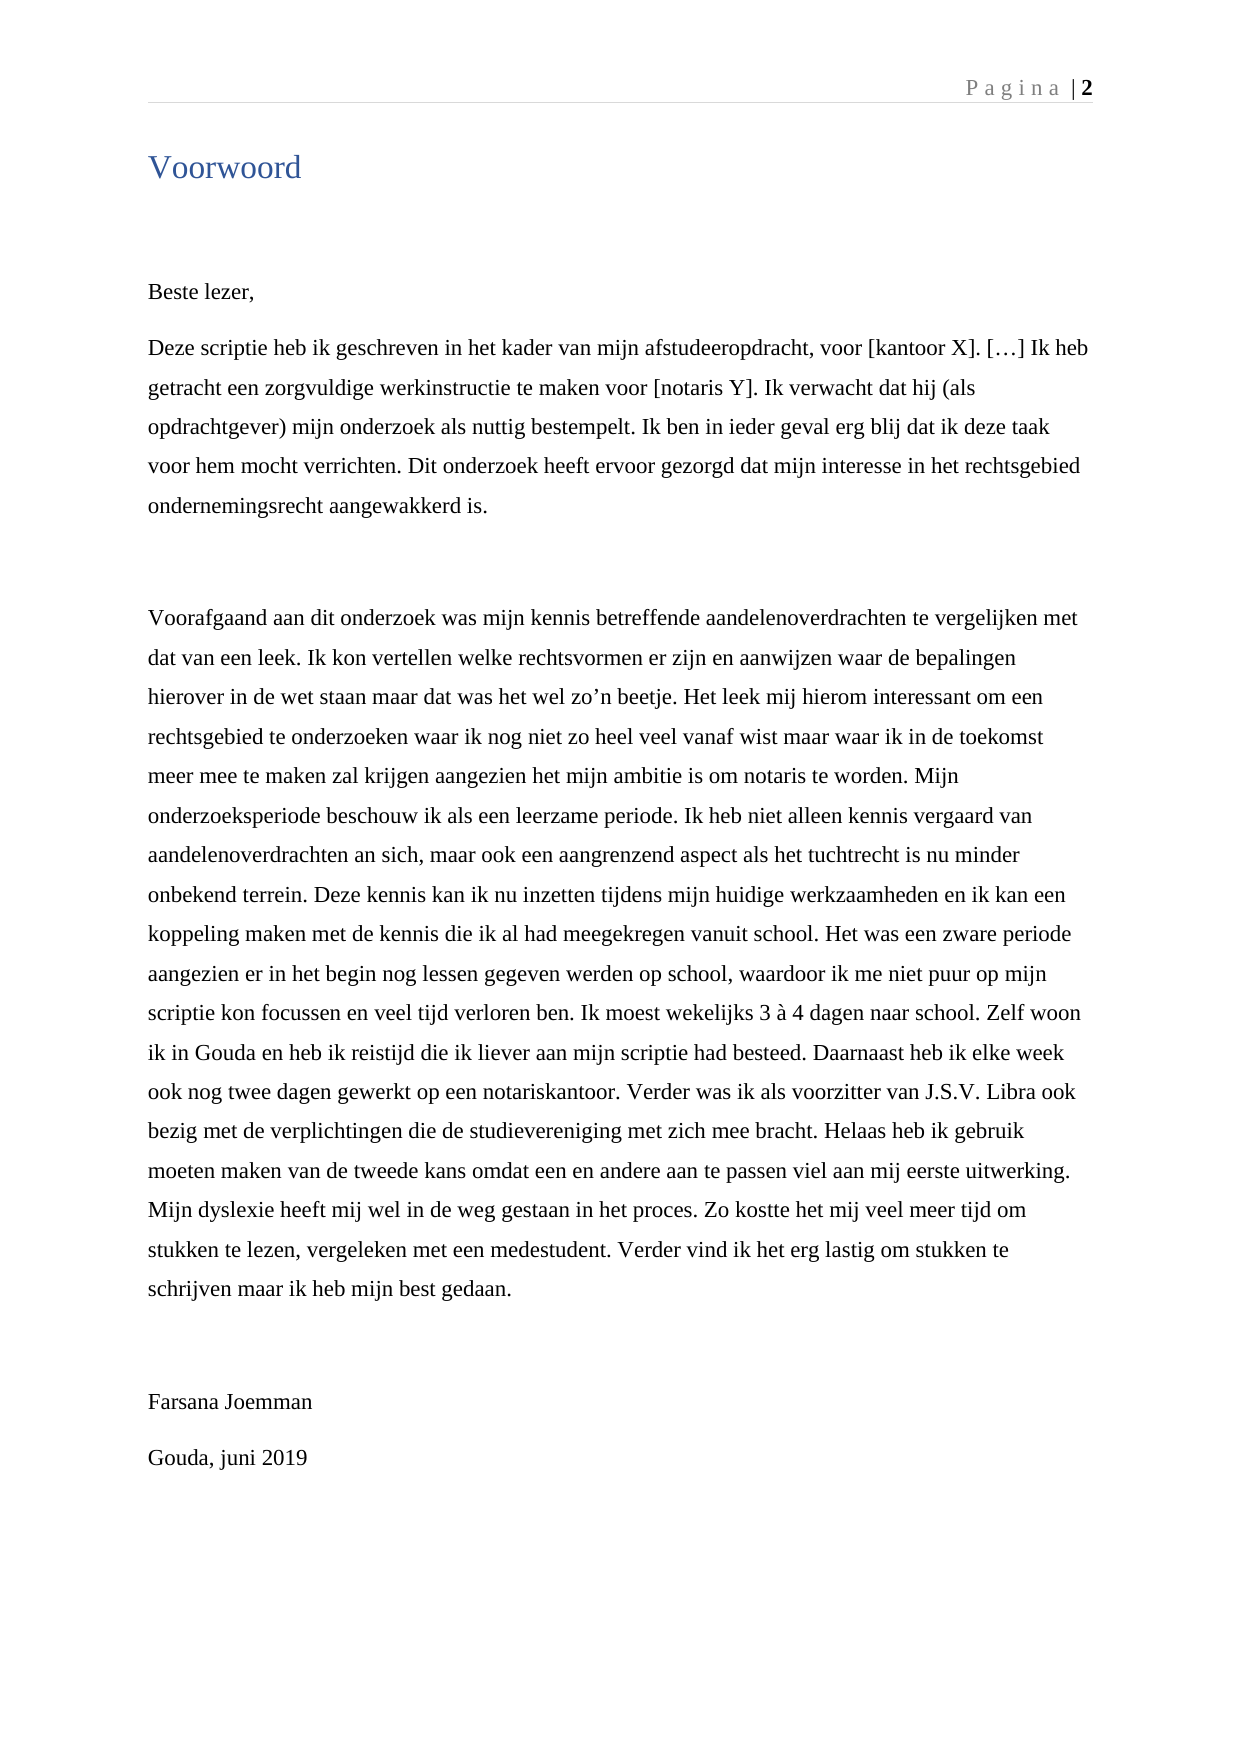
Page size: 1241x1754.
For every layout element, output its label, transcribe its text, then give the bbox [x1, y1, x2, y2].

text Farsana Joemman [148, 1388, 1093, 1414]
text Gouda, juni 2019 [148, 1444, 1093, 1470]
text Deze scriptie heb ik geschreven in het kader van mijn afstudeeropdracht, voor [kantoor X]. […] Ik heb getracht een zorgvuldige werkinstructie te maken voor [notaris Y]. Ik verwacht dat hij (als opdrachtgever) mijn onderzoek als nuttig bestempelt. Ik ben in ieder geval erg blij dat ik deze taak voor hem mocht verrichten. Dit onderzoek heeft ervoor gezorgd dat mijn interesse in het rechtsgebied ondernemingsrecht aangewakkerd is. [148, 334, 1093, 518]
text Voorafgaand aan dit onderzoek was mijn kennis betreffende aandelenoverdrachten te vergelijken met dat van een leek. Ik kon vertellen welke rechtsvormen er zijn en aanwijzen waar de bepalingen hierover in de wet staan maar dat was het wel zo’n beetje. Het leek mij hierom interessant om een rechtsgebied te onderzoeken waar ik nog niet zo heel veel vanaf wist maar waar ik in de toekomst meer mee te maken zal krijgen aangezien het mijn ambitie is om notaris te worden. Mijn onderzoeksperiode beschouw ik als een leerzame periode. Ik heb niet alleen kennis vergaard van aandelenoverdrachten an sich, maar ook een aangrenzend aspect als het tuchtrecht is nu minder onbekend terrein. Deze kennis kan ik nu inzetten tijdens mijn huidige werkzaamheden en ik kan een koppeling maken met de kennis die ik al had meegekregen vanuit school. Het was een zware periode aangezien er in het begin nog lessen gegeven werden op school, waardoor ik me niet puur op mijn scriptie kon focussen en veel tijd verloren ben. Ik moest wekelijks 3 à 4 dagen naar school. Zelf woon ik in Gouda en heb ik reistijd die ik liever aan mijn scriptie had besteed. Daarnaast heb ik elke week ook nog twee dagen gewerkt op een notariskantoor. Verder was ik als voorzitter van J.S.V. Libra ook bezig met de verplichtingen die de studievereniging met zich mee bracht. Helaas heb ik gebruik moeten maken van de tweede kans omdat een en andere aan te passen viel aan mij eerste uitwerking. Mijn dyslexie heeft mij wel in de weg gestaan in het proces. Zo kostte het mij veel meer tijd om stukken te lezen, vergeleken met een medestudent. Verder vind ik het erg lastig om stukken te schrijven maar ik heb mijn best gedaan. [148, 604, 1093, 1302]
text Voorwoord [148, 148, 1093, 186]
text Beste lezer, [148, 278, 1093, 304]
